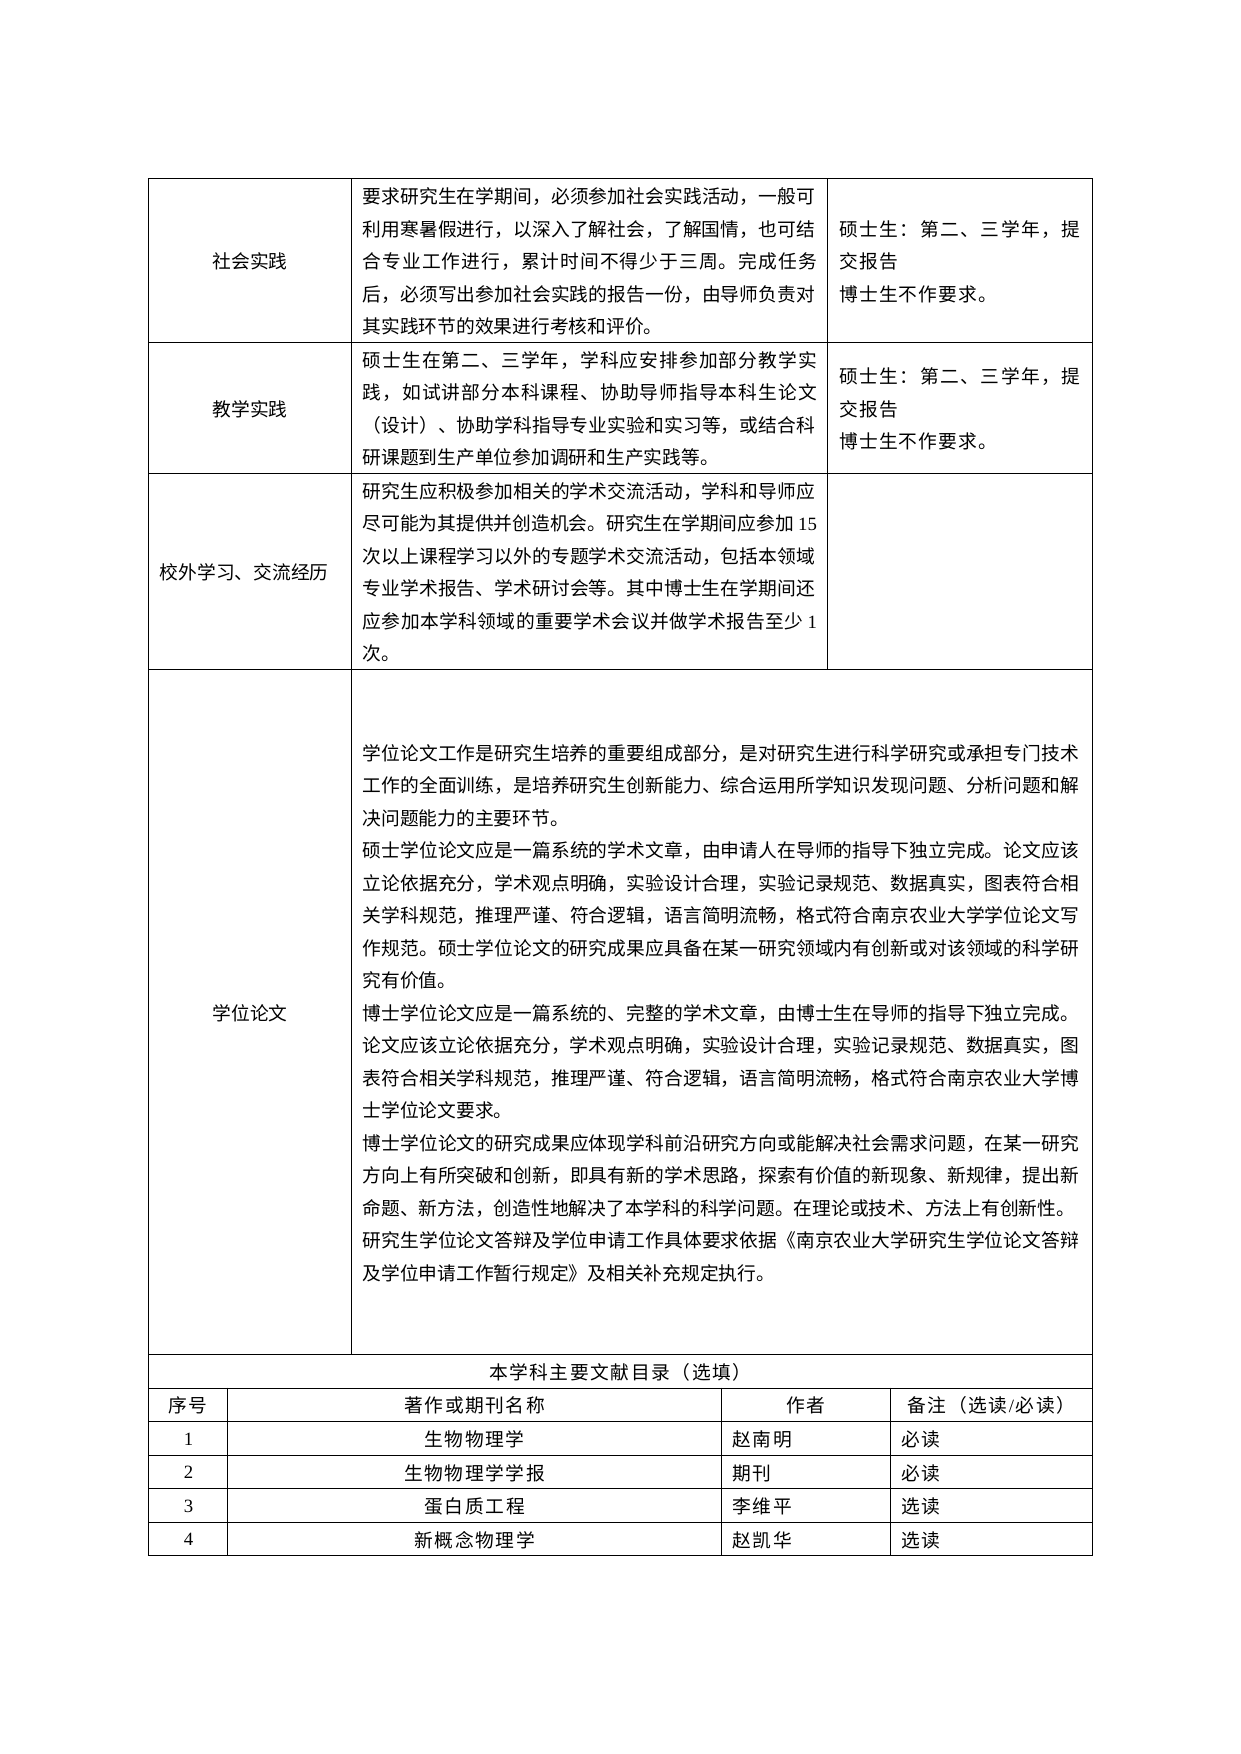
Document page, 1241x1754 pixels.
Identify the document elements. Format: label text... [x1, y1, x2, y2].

table_cell 教学实践 [149, 343, 351, 473]
table_cell 学位论文工作是研究生培养的重要组成部分，是对研究生进行科学研究或承担专门技术工作的全面训练，是培养研究生创新能力、综合运用所学知识发现问题、分析问题和解决问题能力的主要环节。 硕士学位论文应是一篇系统的学术文章，由申请人在导师的指导下独立完成。论文应该立论依据充分，学术观点明确，实验设计合理，实验记录规范、数据真实，图表符合相关学科规范，推理严谨、符合逻辑，语言简明流畅，格式符合南京农业大学学位论文写作规范。硕士学位论文的研究成果应具备在某一研究领域内有创新或对该领域的科学研究有价值。 博士学位论文应是一篇系统的、完整的学术文章，由博士生在导师的指导下独立完成。论文应该立论依据充分，学术观点明确，实验设计合理，实验记录规范、数据真实，图表符合相关学科规范，推理严谨、符合逻辑，语言简明流畅，格式符合南京农业大学博士学位论文要求。 博士学位论文的研究成果应体现学科前沿研究方向或能解决社会需求问题，在某一研究方向上有所突破和创新，即具有新的学术思路，探索有价值的新现象、新规律，提出新命题、新方法，创造性地解决了本学科的科学问题。在理论或技术、方法上有创新性。 研究生学位论文答辩及学位申请工作具体要求依据《南京农业大学研究生学位论文答辩及学位申请工作暂行规定》及相关补充规定执行。 [352, 670, 1092, 1354]
table_cell 4 [149, 1523, 227, 1555]
table_cell 2 [149, 1456, 227, 1488]
table_cell 赵凯华 [722, 1523, 890, 1555]
table_cell 李维平 [722, 1489, 890, 1522]
table_cell 期刊 [722, 1456, 890, 1488]
table_cell 选读 [891, 1489, 1092, 1522]
table_cell 硕士生：第二、三学年，提交报告 博士生不作要求。 [828, 179, 1092, 342]
table_cell 硕士生在第二、三学年，学科应安排参加部分教学实践，如试讲部分本科课程、协助导师指导本科生论文（设计）、协助学科指导专业实验和实习等，或结合科研课题到生产单位参加调研和生产实践等。 [352, 343, 827, 473]
table_cell 必读 [891, 1456, 1092, 1488]
table_cell 校外学习、交流经历 [149, 474, 351, 669]
table_cell 1 [149, 1422, 227, 1454]
table_cell 序号 [149, 1389, 227, 1421]
table_cell 赵南明 [722, 1422, 890, 1454]
table_cell 备注（选读/必读） [891, 1389, 1092, 1421]
table_cell 必读 [891, 1422, 1092, 1454]
table_cell 选读 [891, 1523, 1092, 1555]
table_cell 社会实践 [149, 179, 351, 342]
table_cell 研究生应积极参加相关的学术交流活动，学科和导师应尽可能为其提供并创造机会。研究生在学期间应参加15次以上课程学习以外的专题学术交流活动，包括本领域专业学术报告、学术研讨会等。其中博士生在学期间还应参加本学科领域的重要学术会议并做学术报告至少1次。 [352, 474, 827, 669]
table_cell 3 [149, 1489, 227, 1522]
table_cell 生物物理学 [228, 1422, 721, 1454]
table_cell 生物物理学学报 [228, 1456, 721, 1488]
table_cell 学位论文 [149, 670, 351, 1354]
table_cell 著作或期刊名称 [228, 1389, 721, 1421]
table_cell 硕士生：第二、三学年，提交报告 博士生不作要求。 [828, 343, 1092, 473]
table_cell 本学科主要文献目录（选填） [149, 1355, 1092, 1387]
table_cell 要求研究生在学期间，必须参加社会实践活动，一般可利用寒暑假进行，以深入了解社会，了解国情，也可结合专业工作进行，累计时间不得少于三周。完成任务后，必须写出参加社会实践的报告一份，由导师负责对其实践环节的效果进行考核和评价。 [352, 179, 827, 342]
table_cell 作者 [722, 1389, 890, 1421]
table_cell 蛋白质工程 [228, 1489, 721, 1522]
table_cell 新概念物理学 [228, 1523, 721, 1555]
table_cell [828, 474, 1092, 669]
